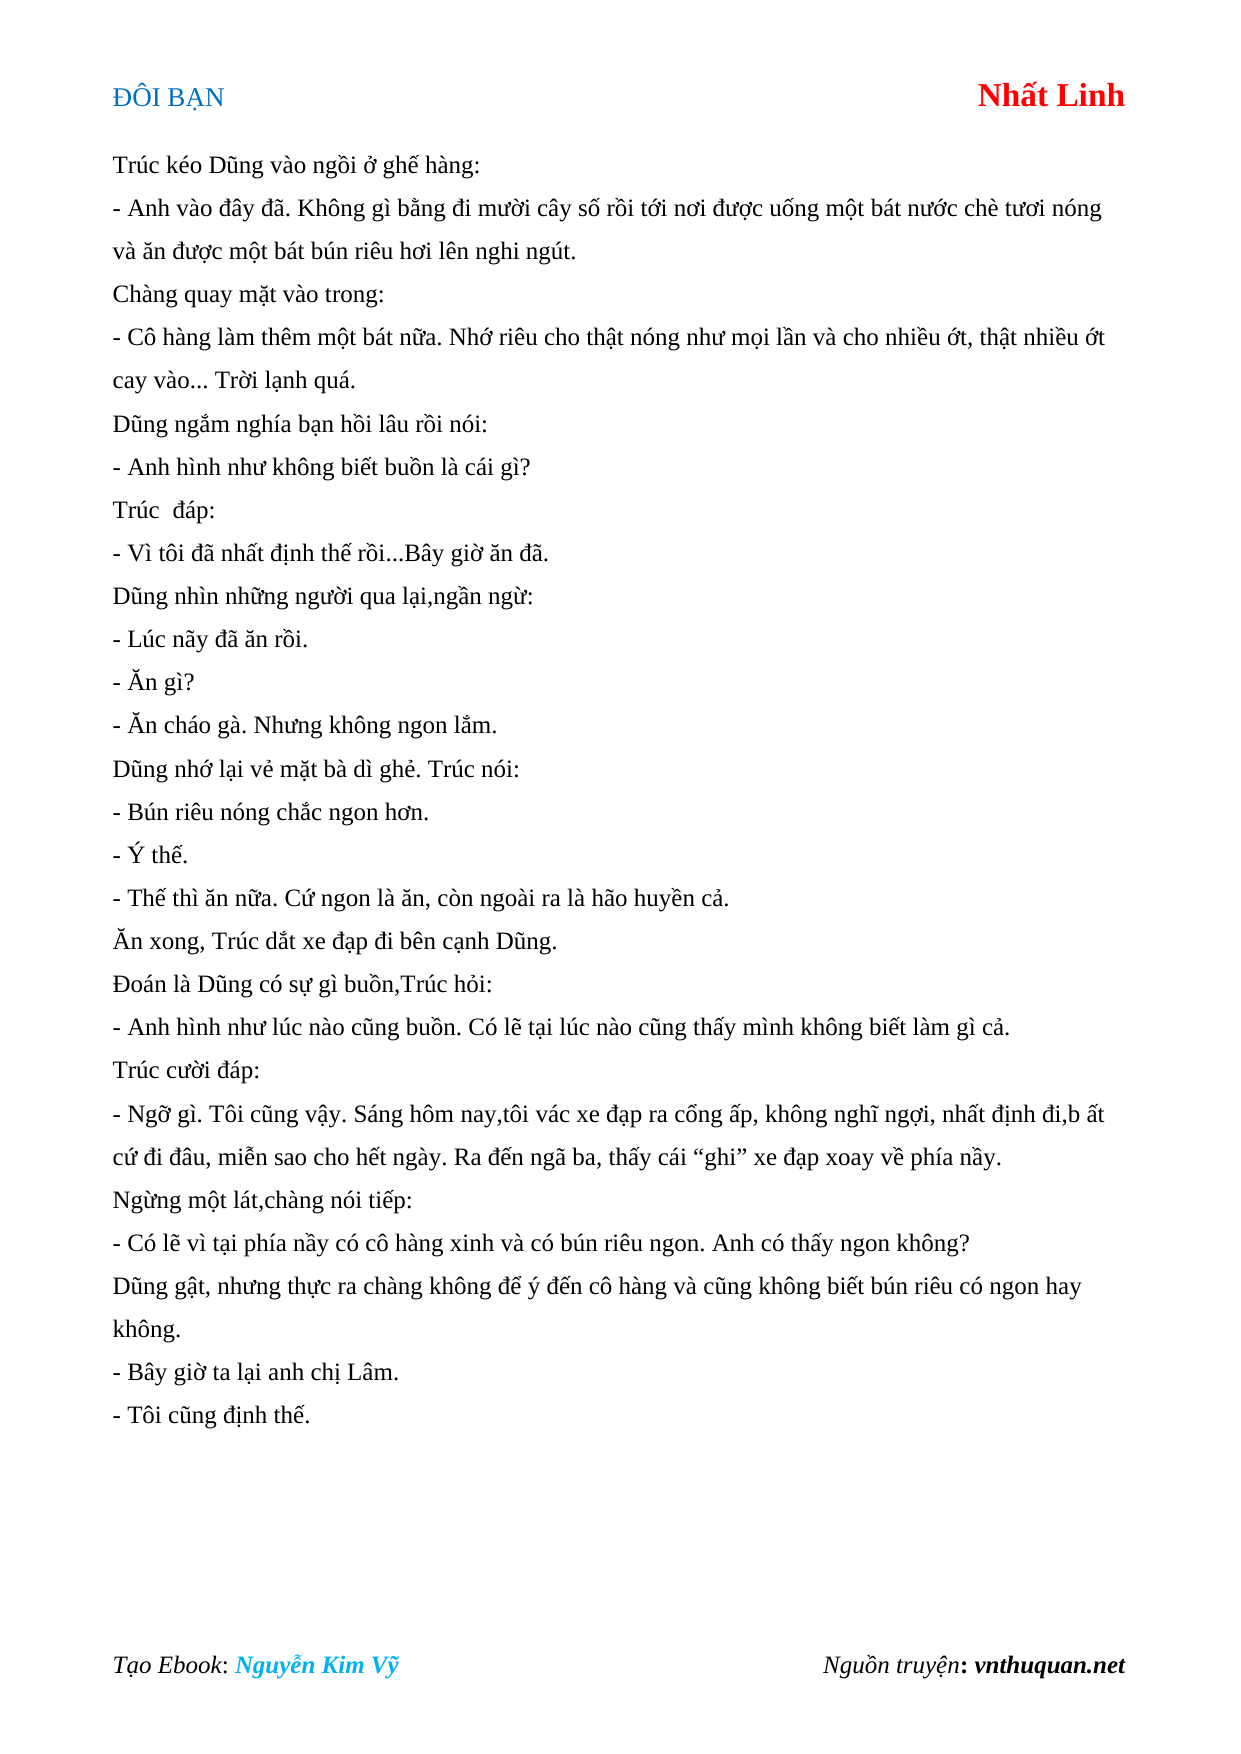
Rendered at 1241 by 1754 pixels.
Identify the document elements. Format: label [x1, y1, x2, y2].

text [112, 150, 1128, 1516]
